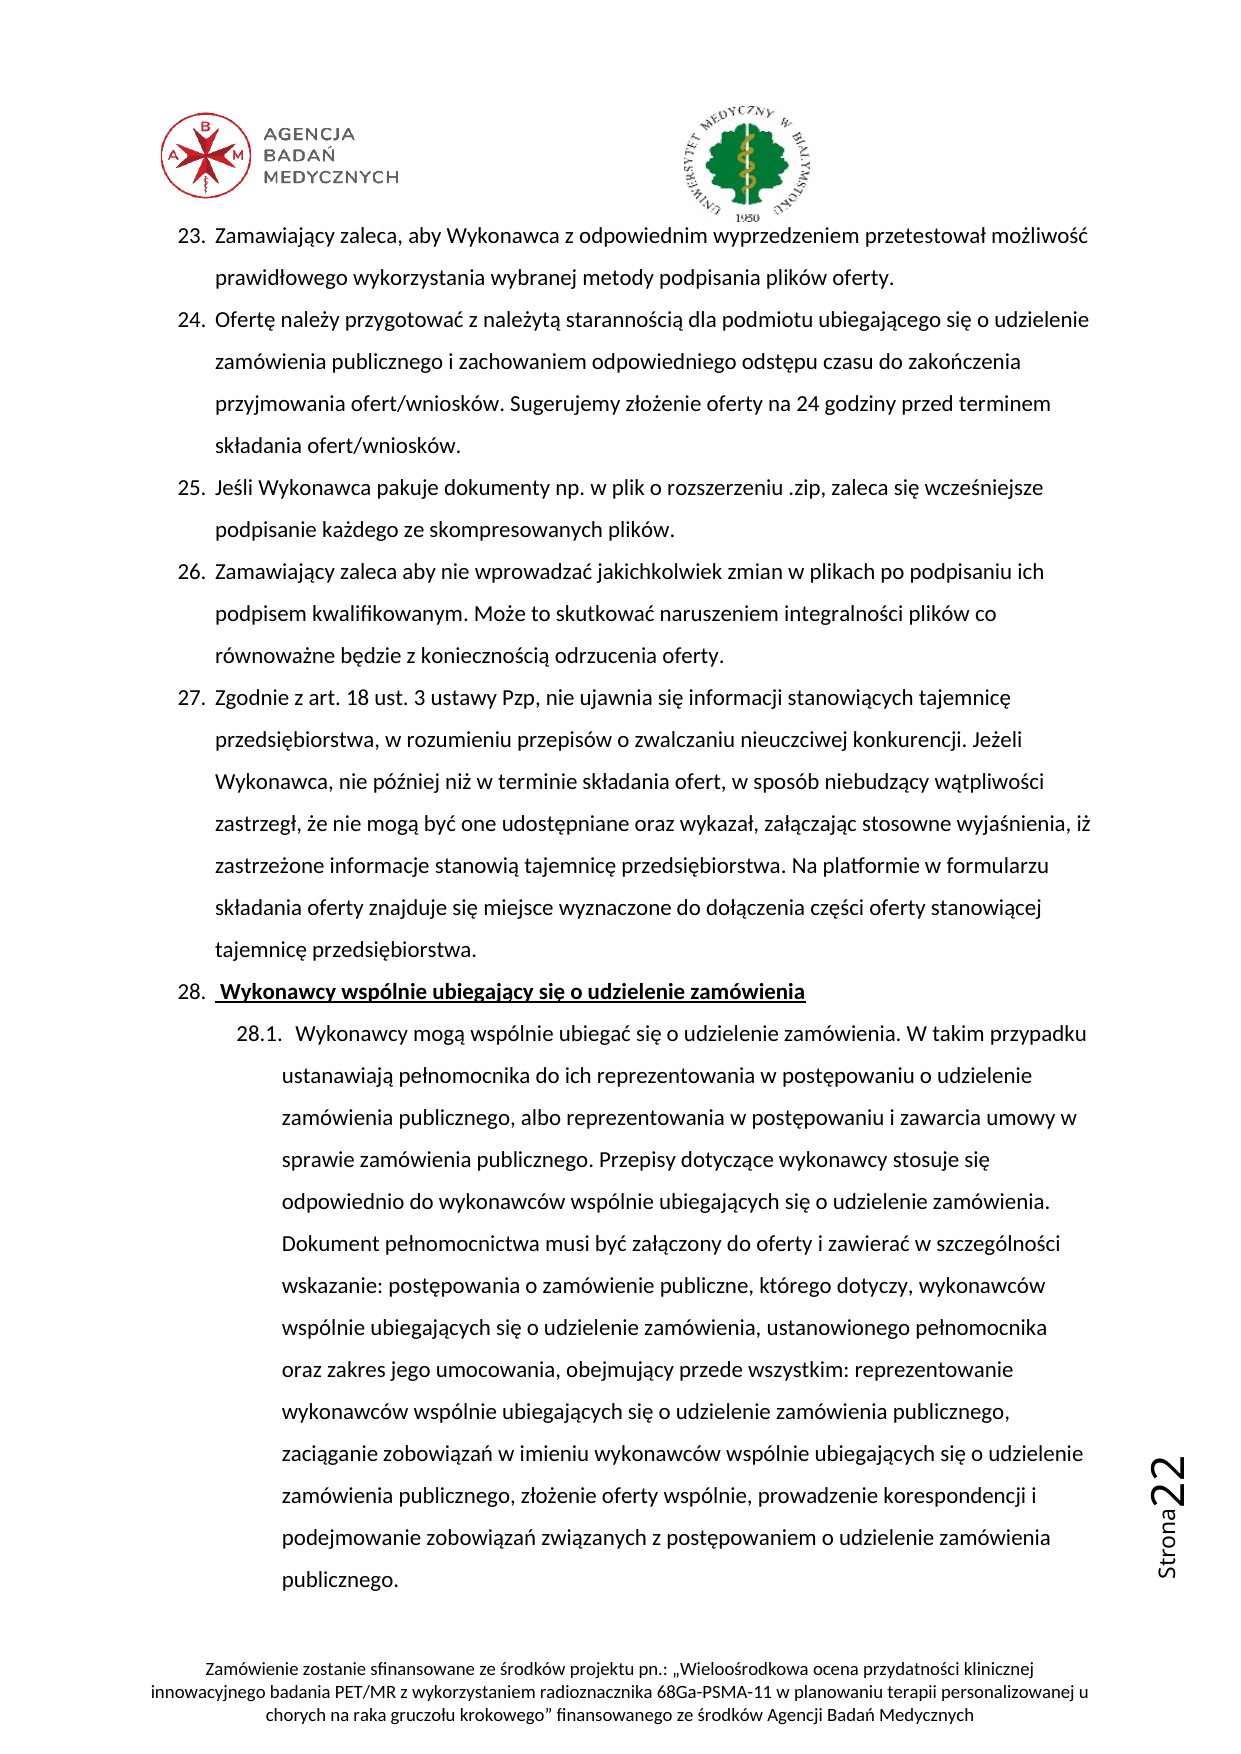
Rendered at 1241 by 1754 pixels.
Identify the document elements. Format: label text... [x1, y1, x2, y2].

list Wykonawcy mogą wspólnie ubiegać się o udzielenie zamówienia. W takim przypadku ustanawiają pełnomocnika do ich reprezentowania w postępowaniu o udzielenie zamówienia publicznego, albo reprezentowania w postępowaniu i zawarcia umowy w sprawie zamówienia publicznego. Przepisy dotyczące wykonawcy stosuje się odpowiednio do wykonawców wspólnie ubiegających się o udzielenie zamówienia. Dokument pełnomocnictwa musi być załączony do oferty i zawierać w szczególności wskazanie: postępowania o zamówienie publiczne, którego dotyczy, wykonawców wspólnie ubiegających się o udzielenie zamówienia, ustanowionego pełnomocnika oraz zakres jego umocowania, obejmujący przede wszystkim: reprezentowanie wykonawców wspólnie ubiegających się o udzielenie zamówienia publicznego, zaciąganie zobowiązań w imieniu wykonawców wspólnie ubiegających się o udzielenie zamówienia publicznego, złożenie oferty wspólnie, prowadzenie korespondencji i podejmowanie zobowiązań związanych z postępowaniem o udzielenie zamówienia publicznego. [236, 1019, 1093, 1593]
list Zamawiający zaleca aby nie wprowadzać jakichkolwiek zmian w plikach po podpisaniu ich podpisem kwalifikowanym. Może to skutkować naruszeniem integralności plików co równoważne będzie z koniecznością odrzucenia oferty. [177, 557, 1093, 669]
list Zgodnie z art. 18 ust. 3 ustawy Pzp, nie ujawnia się informacji stanowiących tajemnicę przedsiębiorstwa, w rozumieniu przepisów o zwalczaniu nieuczciwej konkurencji. Jeżeli Wykonawca, nie później niż w terminie składania ofert, w sposób niebudzący wątpliwości zastrzegł, że nie mogą być one udostępniane oraz wykazał, załączając stosowne wyjaśnienia, iż zastrzeżone informacje stanowią tajemnicę przedsiębiorstwa. Na platformie w formularzu składania oferty znajduje się miejsce wyznaczone do dołączenia części oferty stanowiącej tajemnicę przedsiębiorstwa. [177, 683, 1093, 963]
list Ofertę należy przygotować z należytą starannością dla podmiotu ubiegającego się o udzielenie zamówienia publicznego i zachowaniem odpowiedniego odstępu czasu do zakończenia przyjmowania ofert/wniosków. Sugerujemy złożenie oferty na 24 godziny przed terminem składania ofert/wniosków. [177, 305, 1093, 459]
picture [147, 88, 408, 222]
picture [684, 106, 810, 222]
list Zamawiający zaleca, aby Wykonawca z odpowiednim wyprzedzeniem przetestował możliwość prawidłowego wykorzystania wybranej metody podpisania plików oferty. [177, 221, 1093, 291]
list Jeśli Wykonawca pakuje dokumenty np. w plik o rozszerzeniu .zip, zaleca się wcześniejsze podpisanie każdego ze skompresowanych plików. [177, 473, 1093, 543]
list Wykonawcy wspólnie ubiegający się o udzielenie zamówienia [177, 977, 1093, 1005]
